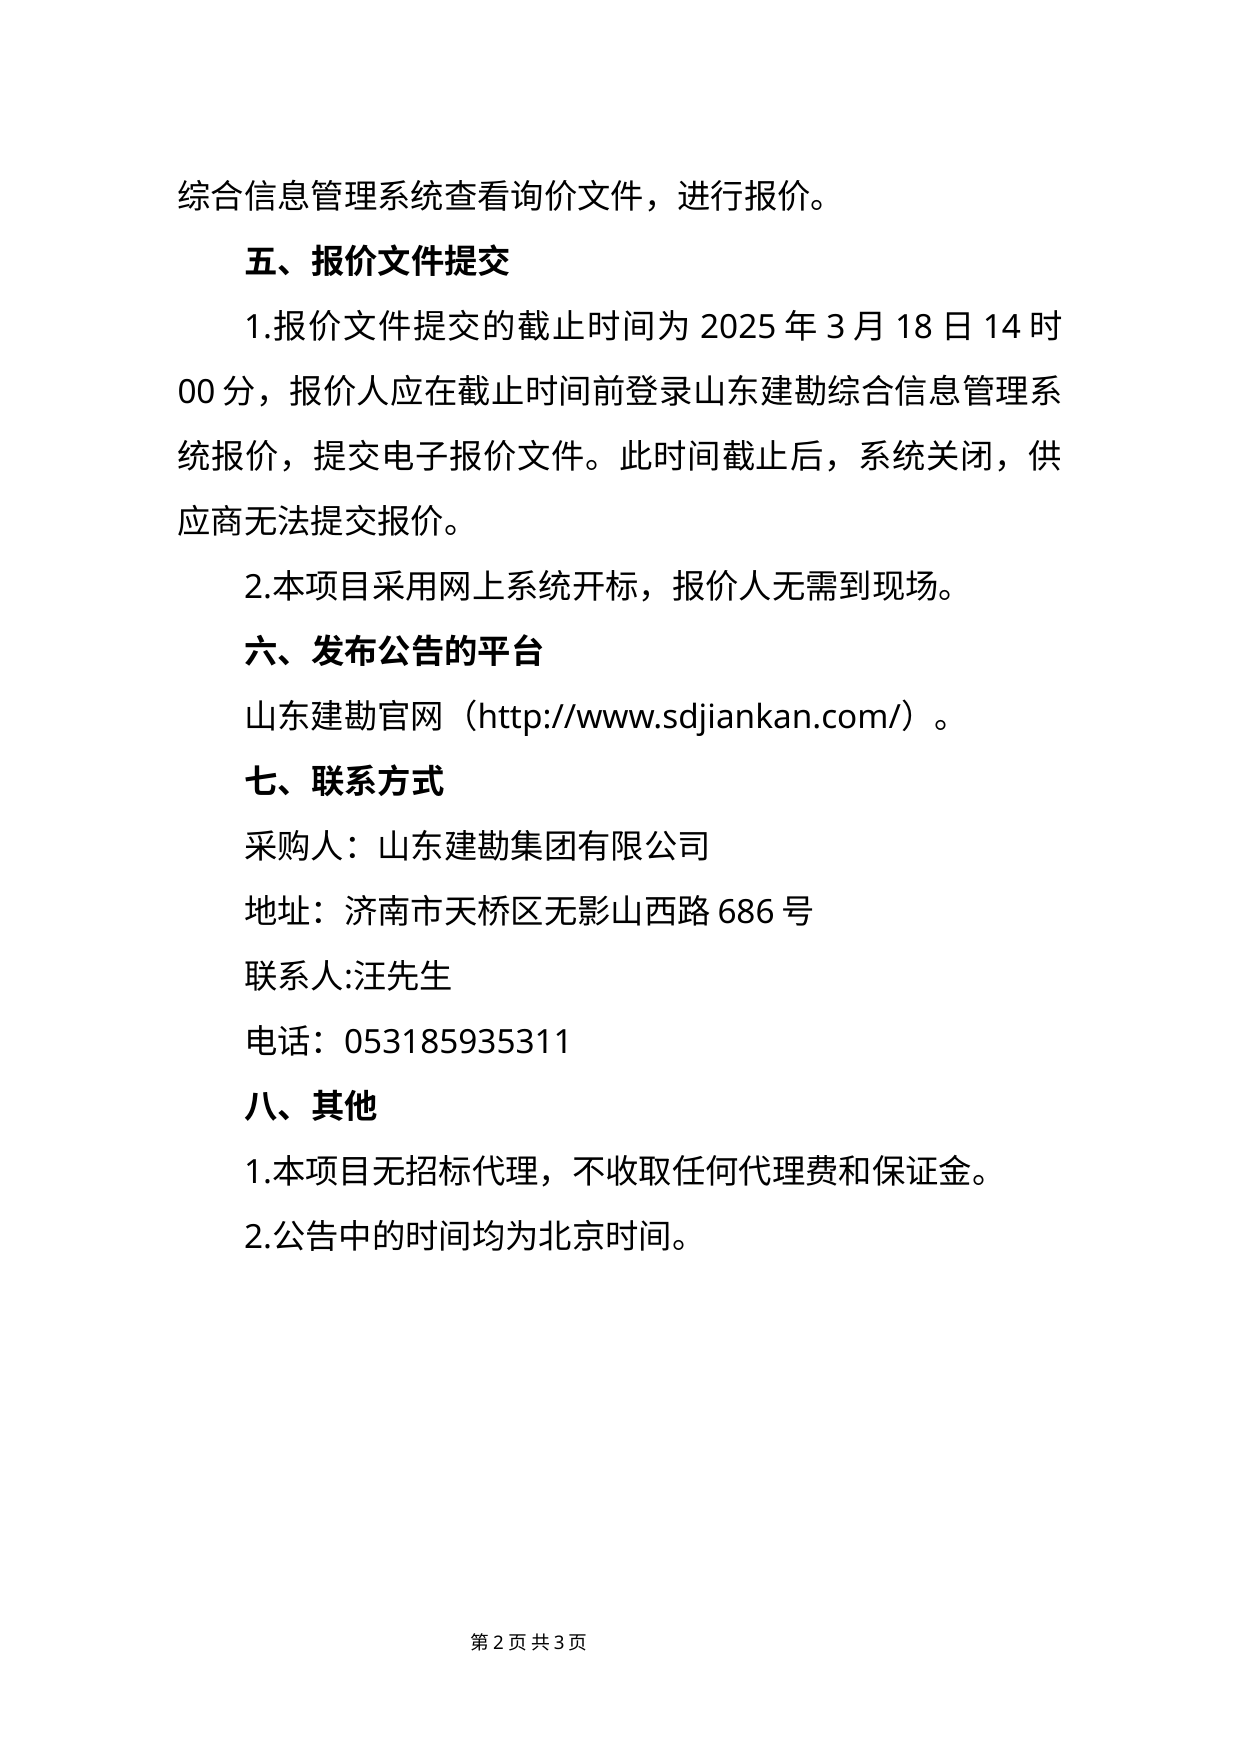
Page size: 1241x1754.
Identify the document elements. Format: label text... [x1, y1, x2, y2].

text 地址：济南市天桥区无影山西路686号 [177, 877, 1063, 942]
text 1.本项目无招标代理，不收取任何代理费和保证金。 [177, 1137, 1063, 1202]
text 山东建勘官网（http://www.sdjiankan.com/）。 [177, 682, 1063, 747]
text 2.公告中的时间均为北京时间。 [177, 1202, 1063, 1267]
text 采购人：山东建勘集团有限公司 [177, 812, 1063, 877]
text 电话：053185935311 [177, 1007, 1063, 1072]
text 六、发布公告的平台 [177, 617, 1063, 682]
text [177, 162, 1063, 227]
text 2.本项目采用网上系统开标，报价人无需到现场。 [177, 552, 1063, 617]
text 联系人:汪先生 [177, 942, 1063, 1007]
text 1.报价文件提交的截止时间为2025年3月18日14时00分，报价人应在截止时间前登录山东建勘综合信息管理系统报价，提交电子报价文件。此时间截止后，系统关闭，供应商无法提交报价。 [177, 292, 1063, 552]
text 五、报价文件提交 [177, 227, 1063, 292]
text 八、其他 [177, 1072, 1063, 1137]
text 七、联系方式 [177, 747, 1063, 812]
